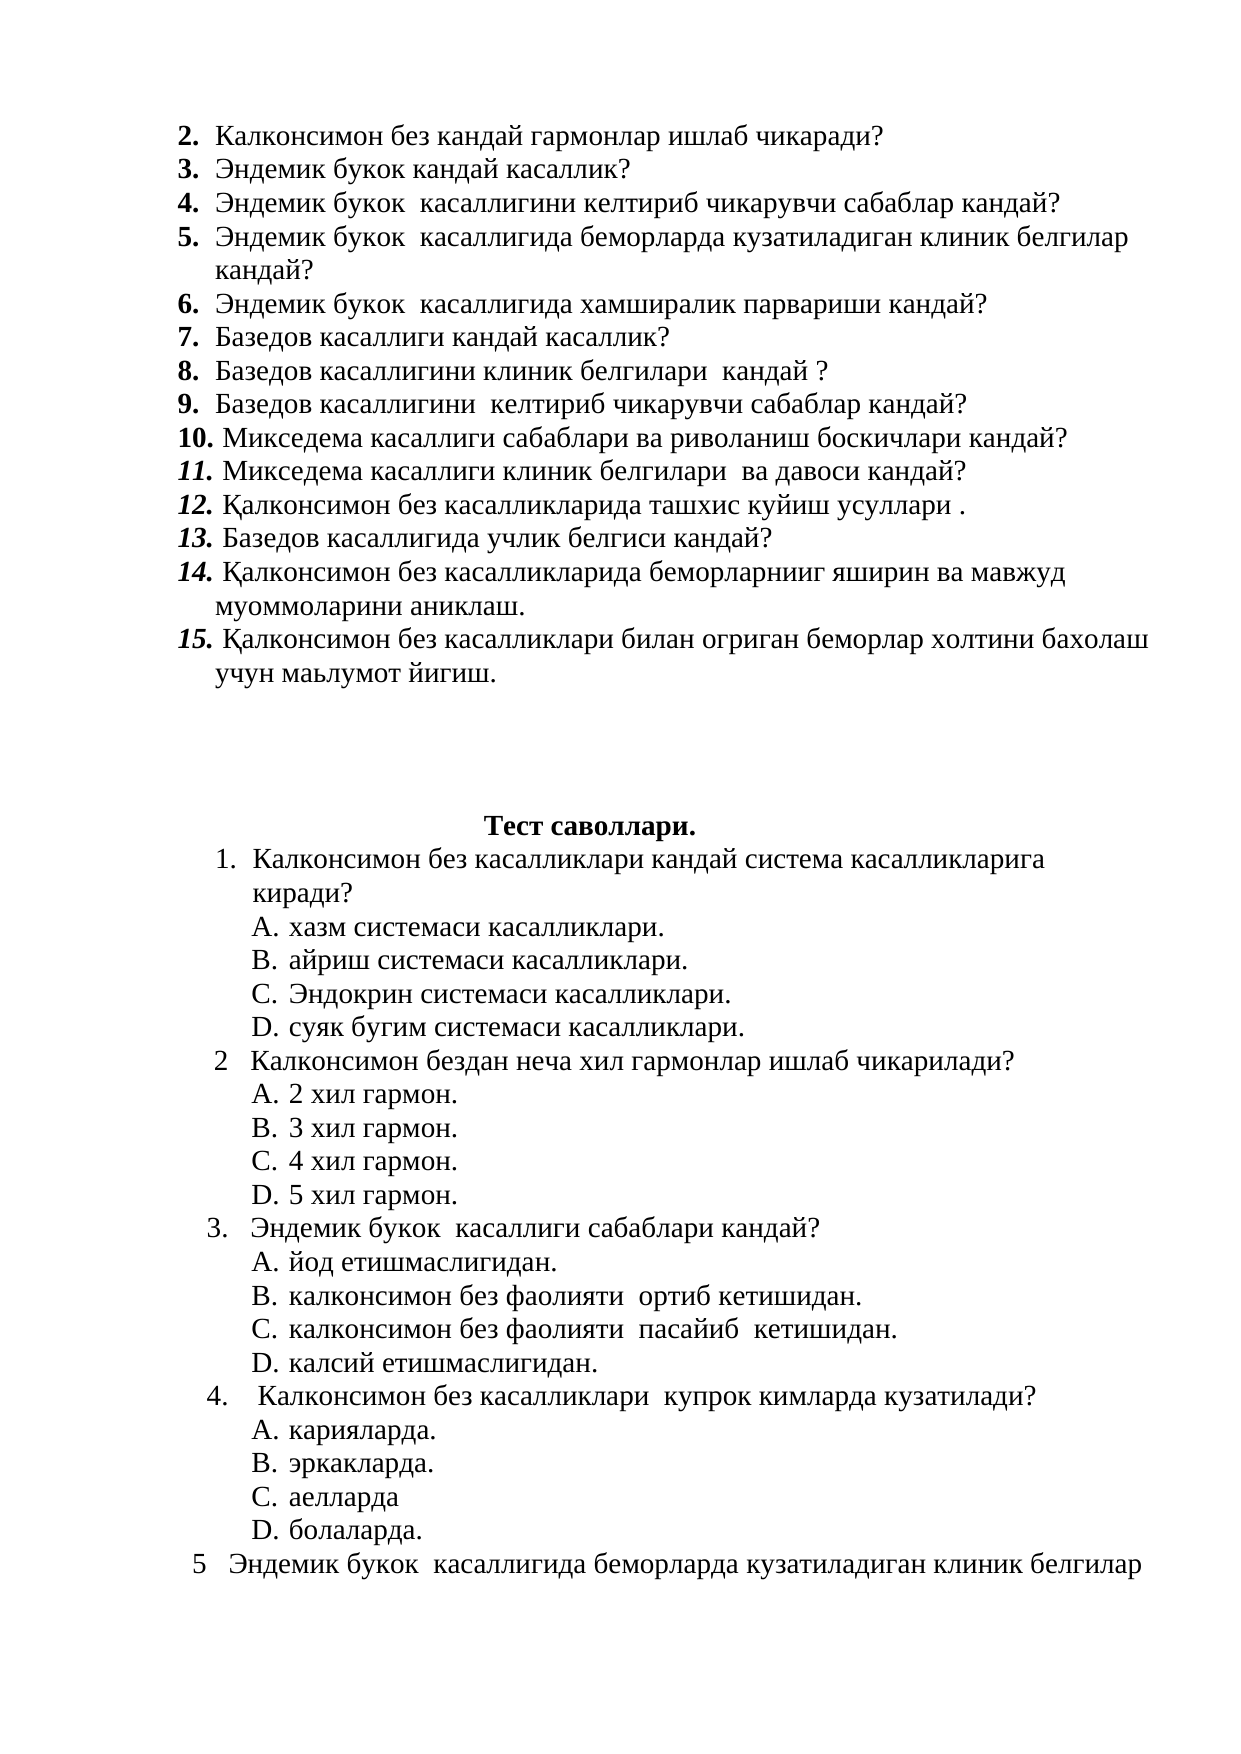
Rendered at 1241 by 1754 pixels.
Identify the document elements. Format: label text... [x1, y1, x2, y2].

text 3. Эндемик букок касаллиги сабаблари кандай? [177, 1211, 1152, 1244]
list Эндокрин системаси касалликлари. [251, 976, 1152, 1009]
list суяк бугим системаси касалликлари. [251, 1009, 1152, 1043]
list эркакларда. [251, 1445, 1152, 1479]
list аелларда [251, 1479, 1152, 1512]
list Қалконсимон без касалликларида беморларнииг яширин ва мавжуд муоммоларини аниклаш. [177, 554, 1152, 621]
list карияларда. [251, 1412, 1152, 1445]
text 4. Калконсимон без касалликлари купрок кимларда кузатилади? [177, 1378, 1152, 1412]
list калсий етишмаслигидан. [251, 1345, 1152, 1378]
list Эндемик букок касаллигида беморларда кузатиладиган клиник белгилар кандай? [177, 219, 1152, 286]
list 2 хил гармон. [251, 1076, 1152, 1110]
text 5 Эндемик букок касаллигида беморларда кузатиладиган клиник белгилар [177, 1546, 1152, 1579]
list калконсимон без фаолияти ортиб кетишидан. [251, 1278, 1152, 1311]
list Эндемик букок касаллигида хамширалик парвариши кандай? [177, 286, 1152, 319]
list болаларда. [251, 1512, 1152, 1546]
list Микседема касаллиги сабаблари ва риволаниш боскичлари кандай? [177, 420, 1152, 453]
list Қалконсимон без касалликлари билан огриган беморлар холтини бахолаш учун маьлумот йигиш. [177, 621, 1152, 688]
list 3 хил гармон. [251, 1110, 1152, 1143]
list Базедов касаллигини келтириб чикарувчи сабаблар кандай? [177, 386, 1152, 420]
list айриш системаси касалликлари. [251, 942, 1152, 976]
list Эндемик букок касаллигини келтириб чикарувчи сабаблар кандай? [177, 185, 1152, 219]
list Базедов касаллиги кандай касаллик? [177, 319, 1152, 353]
list Қалконсимон без касалликларида ташхис куйиш усуллари . [177, 487, 1152, 521]
list йод етишмаслигидан. [251, 1244, 1152, 1278]
text 2 Калконсимон бездан неча хил гармонлар ишлаб чикарилади? [177, 1043, 1152, 1076]
list Эндемик букок кандай касаллик? [177, 152, 1152, 185]
list Базедов касаллигида учлик белгиси кандай? [177, 521, 1152, 554]
text Тест саволлари. [177, 808, 1152, 842]
list Базедов касаллигини клиник белгилари кандай ? [177, 353, 1152, 386]
list 4 хил гармон. [251, 1143, 1152, 1177]
list Калконсимон без кандай гармонлар ишлаб чикаради? [177, 118, 1152, 152]
list калконсимон без фаолияти пасайиб кетишидан. [251, 1311, 1152, 1345]
list Микседема касаллиги клиник белгилари ва давоси кандай? [177, 453, 1152, 487]
list хазм системаси касалликлари. [251, 909, 1152, 942]
list Калконсимон без касалликлари кандай система касалликларига киради? [215, 842, 1152, 909]
list 5 хил гармон. [251, 1177, 1152, 1211]
